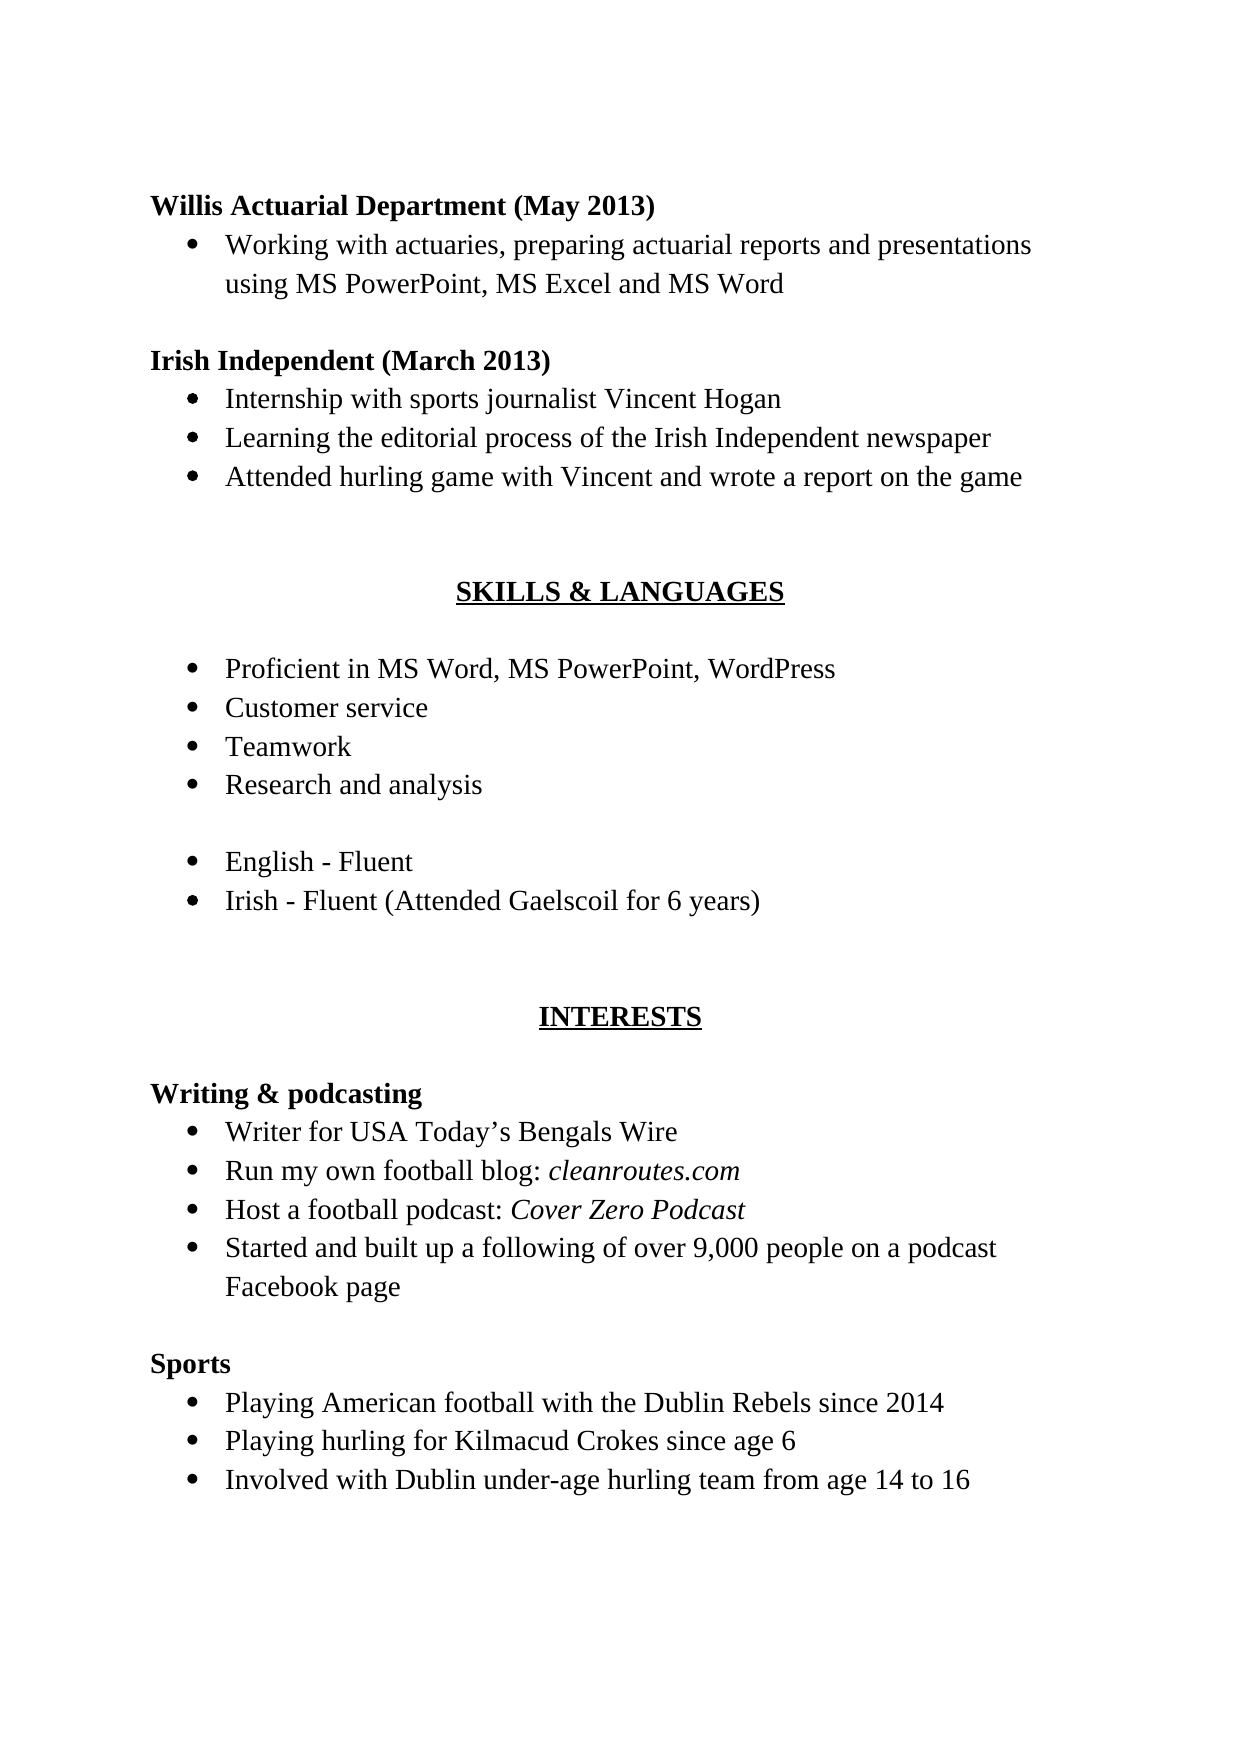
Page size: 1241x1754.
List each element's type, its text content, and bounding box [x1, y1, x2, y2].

text Writing & podcasting [150, 1076, 1090, 1109]
text Irish Independent (March 2013) [150, 343, 1090, 376]
list English - Fluent [187, 844, 1090, 878]
list Teamwork [187, 729, 1090, 762]
list Working with actuaries, preparing actuarial reports and presentations using MS PowerPoint, MS Excel and MS Word [187, 227, 1090, 299]
list Internship with sports journalist Vincent Hogan [187, 381, 1090, 415]
list Playing hurling for Kilmacud Crokes since age 6 [187, 1423, 1090, 1457]
list Host a football podcast: Cover Zero Podcast [187, 1192, 1090, 1226]
list Attended hurling game with Vincent and wrote a report on the game [187, 459, 1090, 492]
list Involved with Dublin under-age hurling team from age 14 to 16 [187, 1462, 1090, 1496]
list Started and built up a following of over 9,000 people on a podcast Facebook page [187, 1231, 1090, 1303]
text Sports [150, 1346, 1090, 1380]
text Willis Actuarial Department (May 2013) [150, 188, 1090, 222]
list Research and analysis [187, 767, 1090, 801]
text SKILLS & LANGUAGES [150, 574, 1090, 608]
list Customer service [187, 690, 1090, 724]
list Run my own football blog: cleanroutes.com [187, 1153, 1090, 1187]
list Learning the editorial process of the Irish Independent newspaper [187, 420, 1090, 454]
list Proficient in MS Word, MS PowerPoint, WordPress [187, 651, 1090, 685]
list Playing American football with the Dublin Rebels since 2014 [187, 1385, 1090, 1418]
list Irish - Fluent (Attended Gaelscoil for 6 years) [187, 883, 1090, 917]
text INTERESTS [150, 999, 1090, 1032]
list Writer for USA Today’s Bengals Wire [187, 1114, 1090, 1148]
